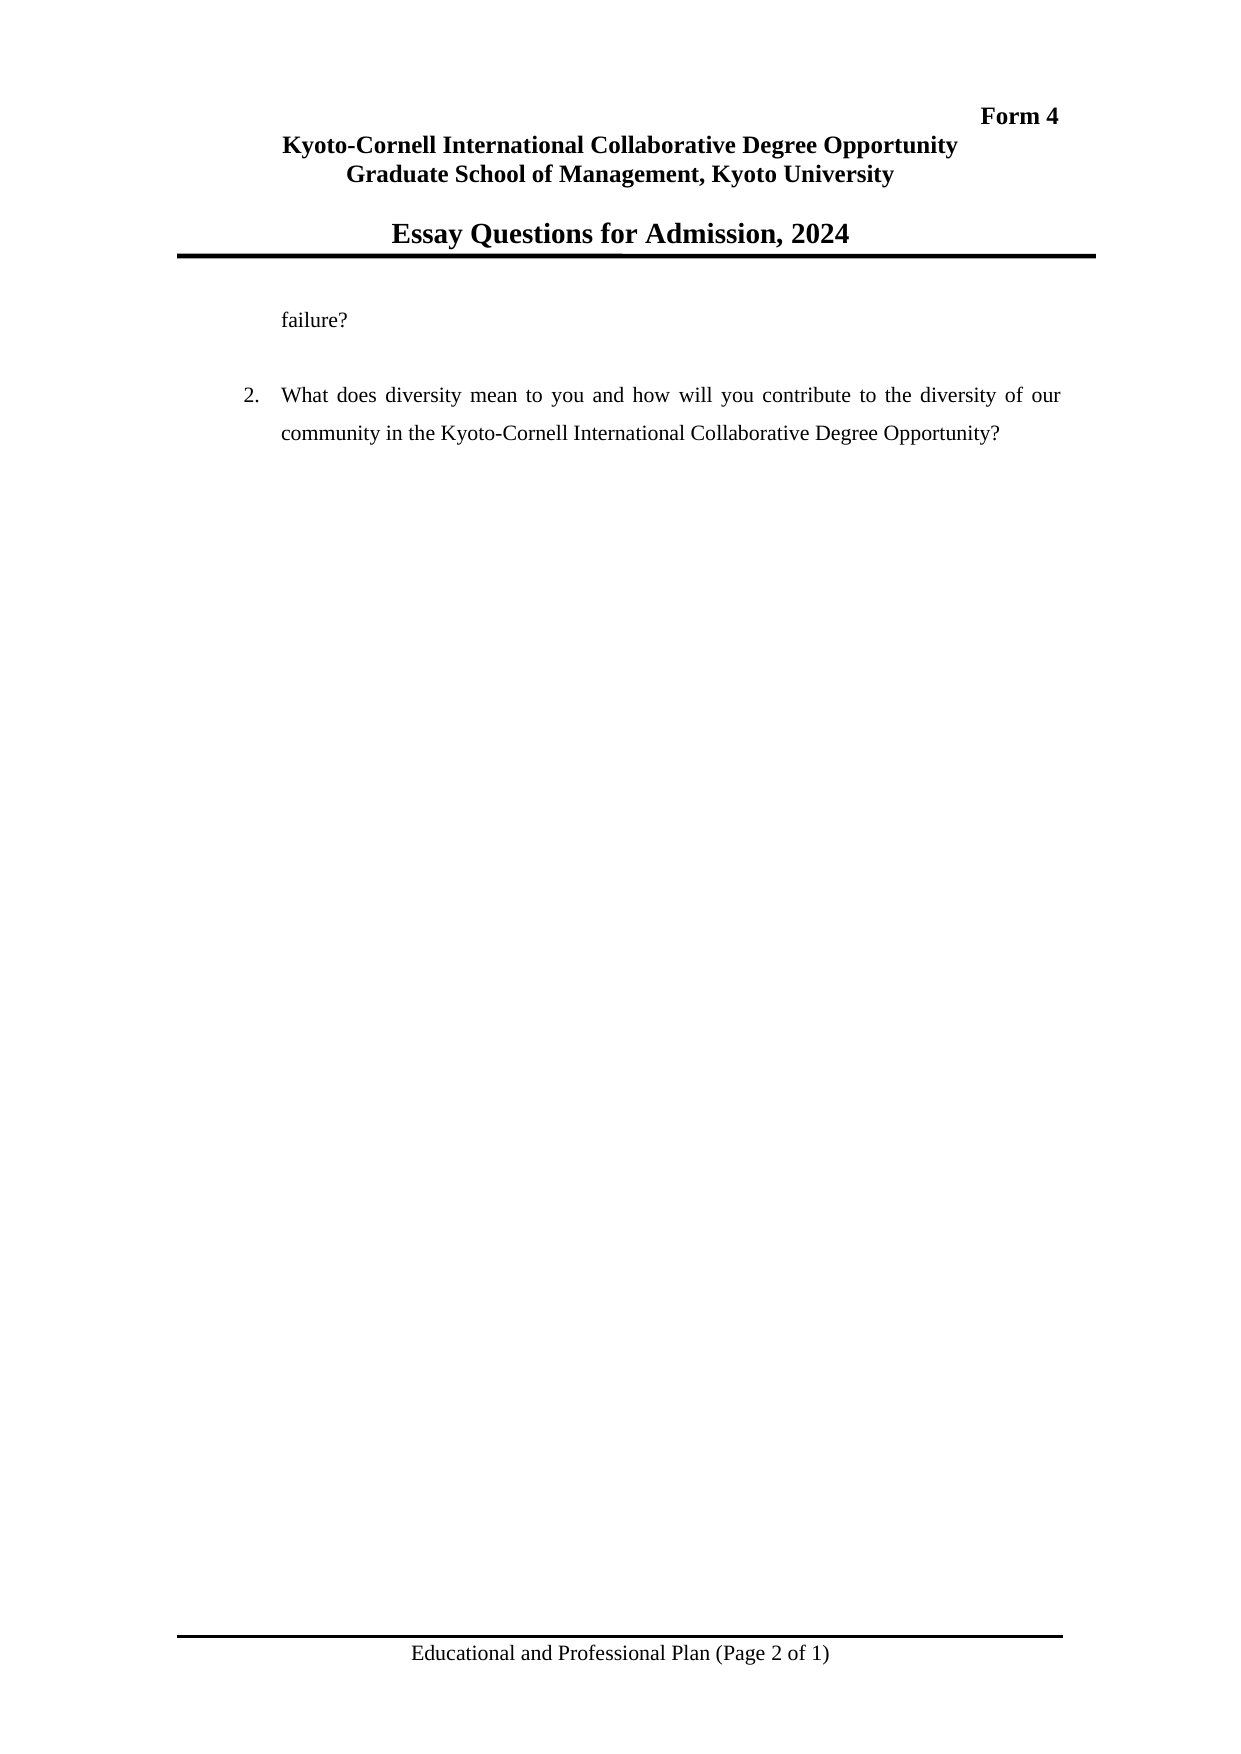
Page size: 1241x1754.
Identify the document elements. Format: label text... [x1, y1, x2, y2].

list What does diversity mean to you and how will you contribute to the diversity of our community in the Kyoto-Cornell International Collaborative Degree Opportunity? [243, 376, 1063, 451]
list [243, 301, 1063, 338]
